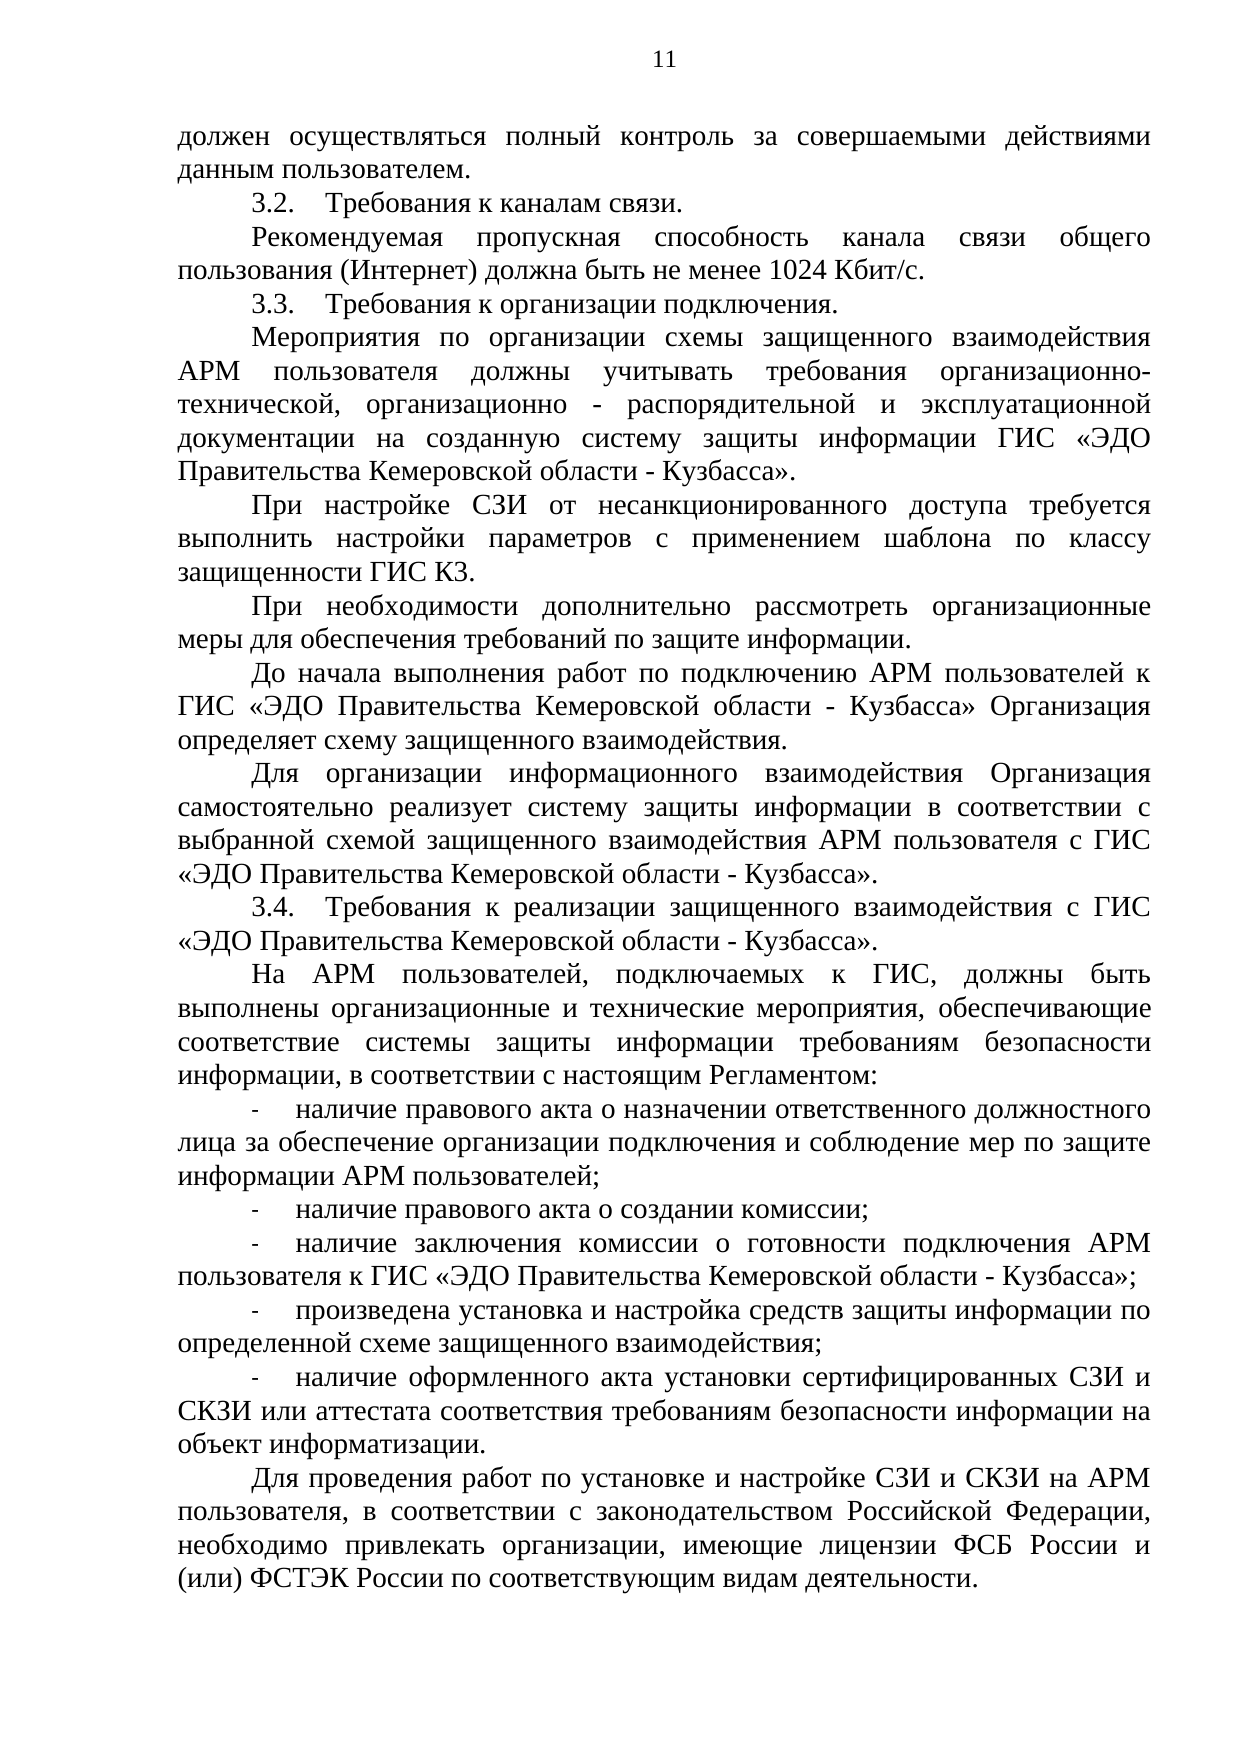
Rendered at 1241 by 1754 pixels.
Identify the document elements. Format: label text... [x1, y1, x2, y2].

list Требования к реализации защищенного взаимодействия с ГИС «ЭДО Правительства Кемеровской области - Кузбасса». [177, 889, 1152, 957]
text До начала выполнения работ по подключению АРМ пользователей к ГИС «ЭДО Правительства Кемеровской области - Кузбасса» Организация определяет схему защищенного взаимодействия. [177, 655, 1152, 755]
list наличие правового акта о назначении ответственного должностного лица за обеспечение организации подключения и соблюдение мер по защите информации АРМ пользователей; [177, 1091, 1152, 1191]
list На АРМ пользователей, подключаемых к ГИС, должны быть выполнены организационные и технические мероприятия, обеспечивающие соответствие системы защиты информации требованиям безопасности информации, в соответствии с настоящим Регламентом: [177, 957, 1152, 1091]
list Требования к организации подключения. [177, 286, 1152, 319]
list наличие оформленного акта установки сертифицированных СЗИ и СКЗИ или аттестата соответствия требованиям безопасности информации на объект информатизации. [177, 1359, 1152, 1460]
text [177, 118, 1152, 185]
text Рекомендуемая пропускная способность канала связи общего пользования (Интернет) должна быть не менее 1024 Кбит/с. [177, 219, 1152, 286]
list произведена установка и настройка средств защиты информации по определенной схеме защищенного взаимодействия; [177, 1292, 1152, 1359]
text При необходимости дополнительно рассмотреть организационные меры для обеспечения требований по защите информации. [177, 588, 1152, 655]
list Мероприятия по организации схемы защищенного взаимодействия АРМ пользователя должны учитывать требования организационно-технической, организационно - распорядительной и эксплуатационной документации на созданную систему защиты информации ГИС «ЭДО Правительства Кемеровской области - Кузбасса». [177, 319, 1152, 487]
text Для организации информационного взаимодействия Организация самостоятельно реализует систему защиты информации в соответствии с выбранной схемой защищенного взаимодействия АРМ пользователя с ГИС «ЭДО Правительства Кемеровской области - Кузбасса». [177, 755, 1152, 889]
list Требования к каналам связи. [177, 185, 1152, 219]
list наличие правового акта о создании комиссии; [177, 1191, 1152, 1225]
text Для проведения работ по установке и настройке СЗИ и СКЗИ на АРМ пользователя, в соответствии с законодательством Российской Федерации, необходимо привлекать организации, имеющие лицензии ФСБ России и (или) ФСТЭК России по соответствующим видам деятельности. [177, 1460, 1152, 1594]
list наличие заключения комиссии о готовности подключения АРМ пользователя к ГИС «ЭДО Правительства Кемеровской области - Кузбасса»; [177, 1225, 1152, 1292]
text При настройке СЗИ от несанкционированного доступа требуется выполнить настройки параметров с применением шаблона по классу защищенности ГИС К3. [177, 487, 1152, 588]
